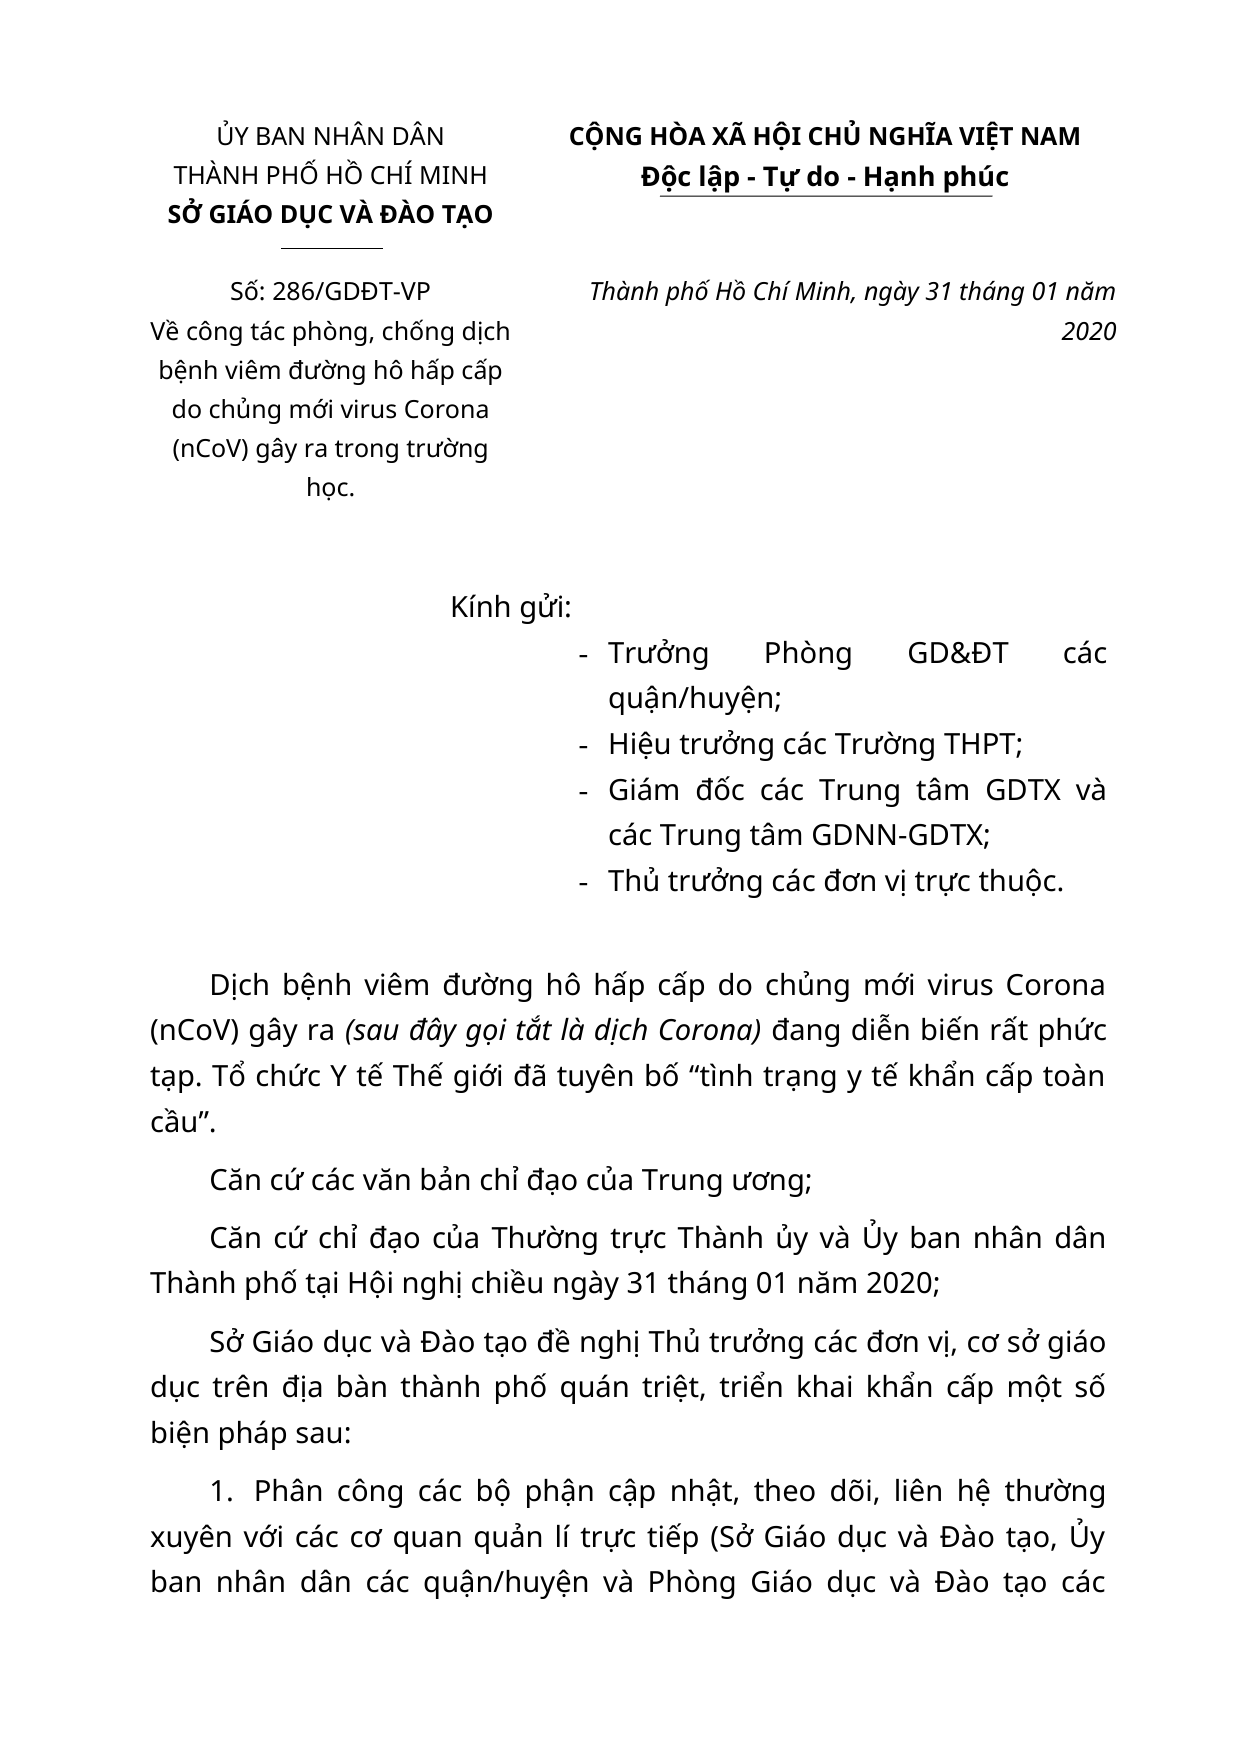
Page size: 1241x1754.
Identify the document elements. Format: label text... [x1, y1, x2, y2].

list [150, 1470, 1107, 1601]
text Căn cứ các văn bản chỉ đạo của Trung ương; [150, 1159, 1107, 1199]
text Căn cứ chỉ đạo của Thường trực Thành ủy và Ủy ban nhân dân Thành phố tại Hội nghị chiều ngày 31 tháng 01 năm 2020; [150, 1217, 1107, 1302]
list Trưởng Phòng GD&ĐT các quận/huyện; [578, 632, 1107, 717]
list Giám đốc các Trung tâm GDTX và các Trung tâm GDNN-GDTX; [578, 769, 1107, 854]
text Sở Giáo dục và Đào tạo đề nghị Thủ trưởng các đơn vị, cơ sở giáo dục trên địa bàn thành phố quán triệt, triển khai khẩn cấp một số biện pháp sau: [150, 1321, 1107, 1452]
list Thủ trưởng các đơn vị trực thuộc. [578, 860, 1107, 900]
table_cell Thành phố Hồ Chí Minh, ngày 31 tháng 01 năm 2020 [522, 274, 1128, 508]
table_header CỘNG HÒA XÃ HỘI CHỦ NGHĨA VIỆT NAM Độc lập - Tự do - Hạnh phúc [522, 118, 1128, 274]
table_cell Số: 286/GDĐT-VP Về công tác phòng, chống dịch bệnh viêm đường hô hấp cấp do chủng mới virus Corona (nCoV) gây ra trong trường học. [139, 274, 522, 508]
table_header ỦY BAN NHÂN DÂN THÀNH PHỐ HỒ CHÍ MINH SỞ GIÁO DỤC VÀ ĐÀO TẠO [139, 118, 522, 274]
text Kính gửi: [150, 586, 1107, 626]
list Hiệu trưởng các Trường THPT; [578, 723, 1107, 763]
text Dịch bệnh viêm đường hô hấp cấp do chủng mới virus Corona (nCoV) gây ra (sau đây gọi tắt là dịch Corona) đang diễn biến rất phức tạp. Tổ chức Y tế Thế giới đã tuyên bố “tình trạng y tế khẩn cấp toàn cầu”. [150, 964, 1107, 1141]
